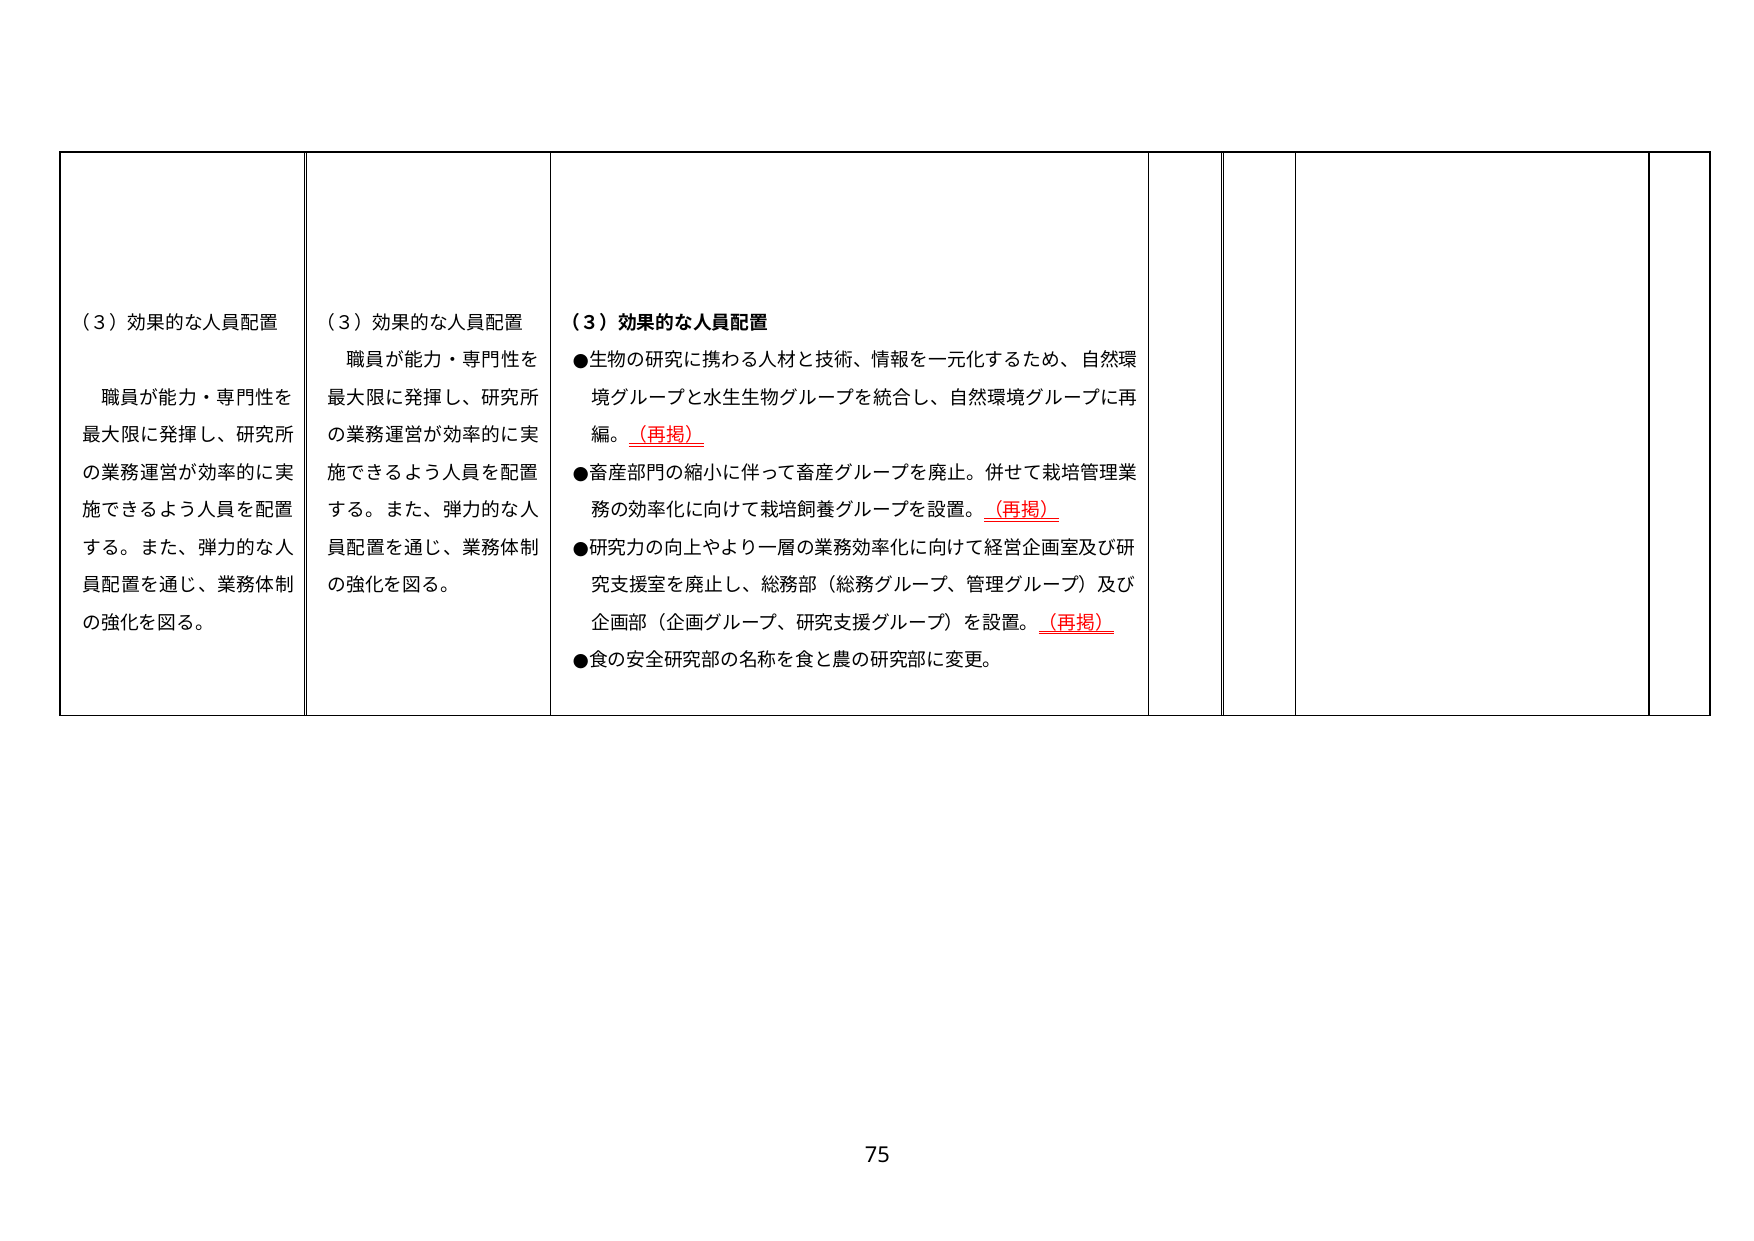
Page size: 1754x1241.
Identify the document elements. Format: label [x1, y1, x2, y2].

table_cell [1296, 153, 1648, 715]
table_cell [1149, 153, 1221, 715]
table_cell [61, 153, 304, 715]
table_cell [1224, 153, 1295, 715]
table_cell [307, 153, 550, 715]
table_cell [1650, 153, 1709, 715]
table_cell [551, 153, 1148, 715]
